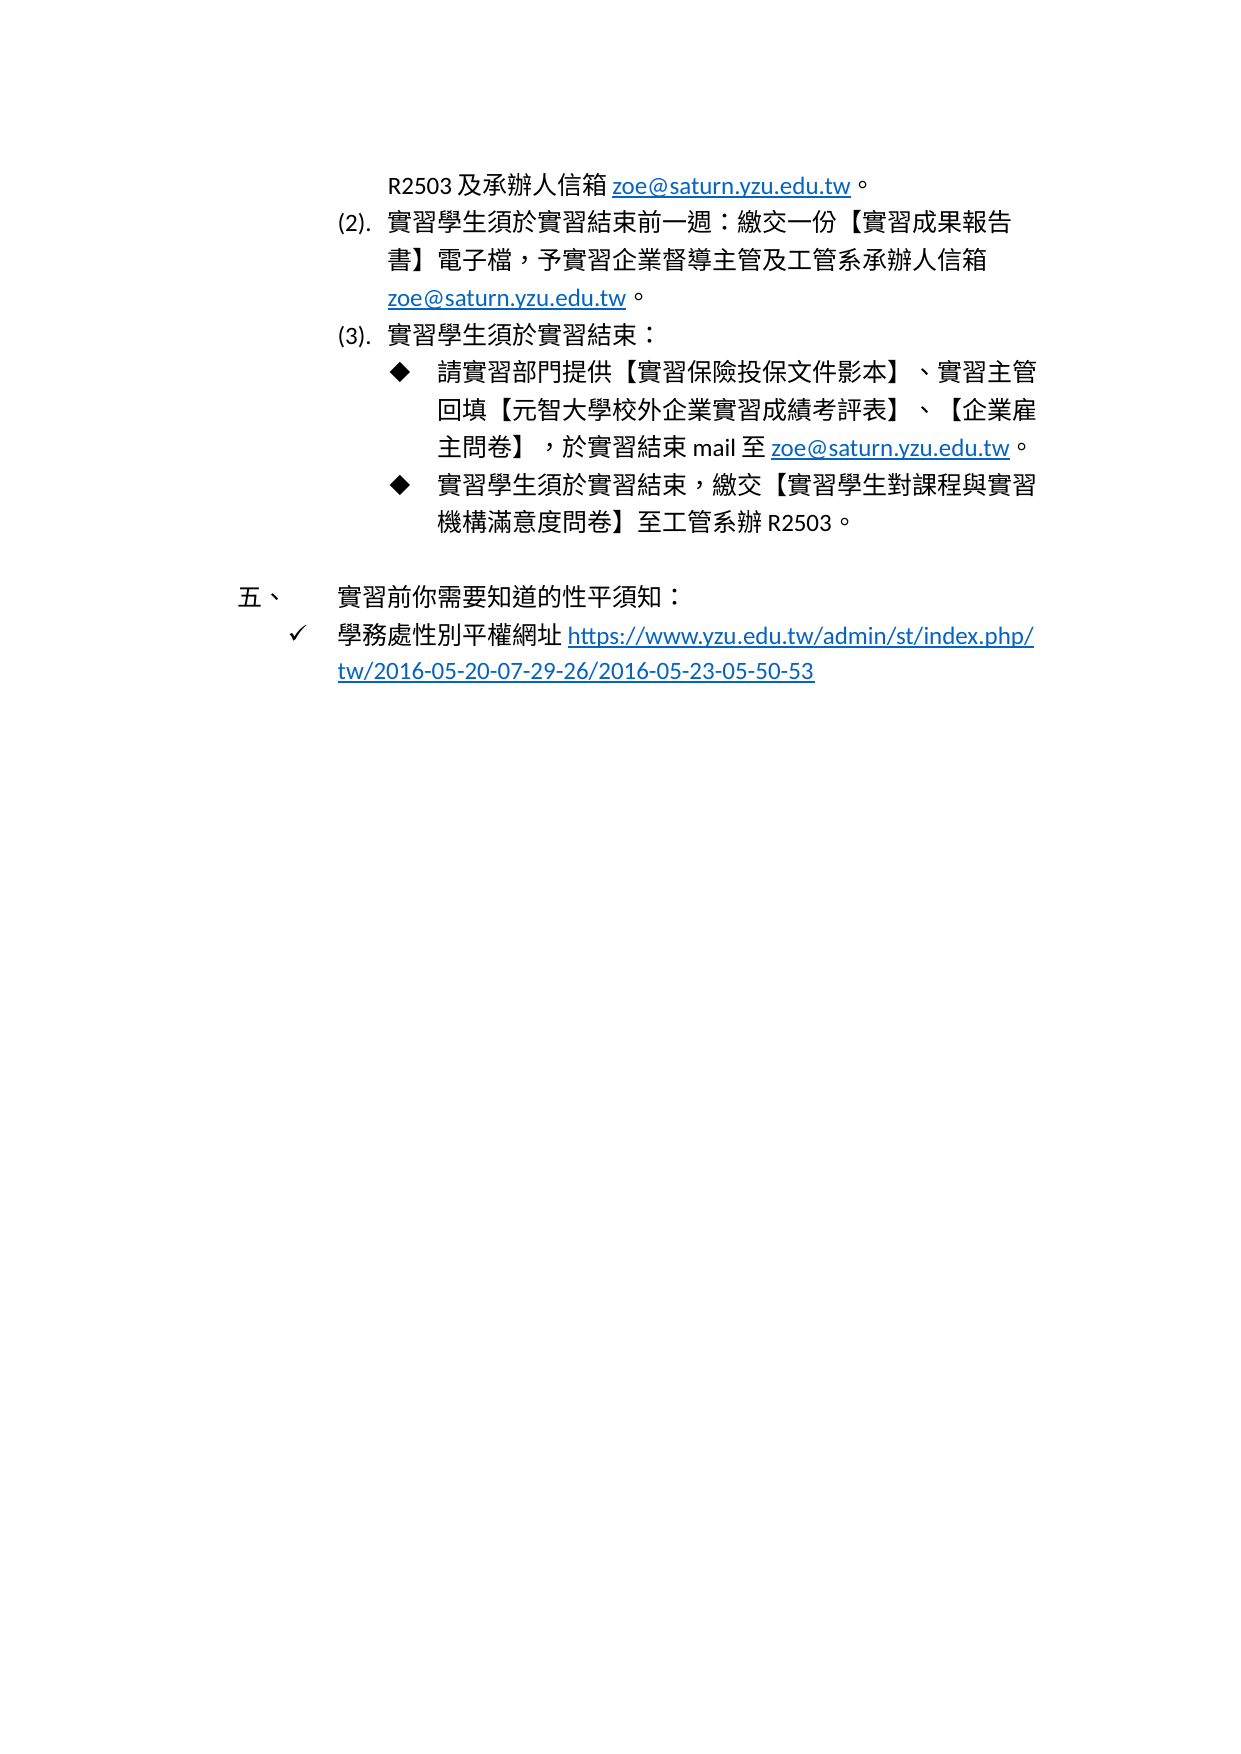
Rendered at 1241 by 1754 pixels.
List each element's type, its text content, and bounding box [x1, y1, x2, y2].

list 實習學生須於實習結束，繳交【實習學生對課程與實習機構滿意度問卷】至工管系辦R2503。 [387, 464, 1053, 539]
list 學務處性別平權網址https://www.yzu.edu.tw/admin/st/index.php/tw/2016-05-20-07-29-26/2016-05-23-05-50-53 [287, 614, 1053, 689]
list 實習學生須於實習結束： [337, 314, 1053, 352]
list 請實習部門提供【實習保險投保文件影本】、實習主管回填【元智大學校外企業實習成績考評表】、【企業雇主問卷】，於實習結束mail至zoe@saturn.yzu.edu.tw。 [387, 352, 1053, 464]
list 實習前你需要知道的性平須知： [237, 577, 1053, 614]
list 實習學生須於實習結束前一週：繳交一份【實習成果報告書】電子檔，予實習企業督導主管及工管系承辦人信箱zoe@saturn.yzu.edu.tw。 [337, 202, 1053, 314]
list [337, 164, 1053, 202]
